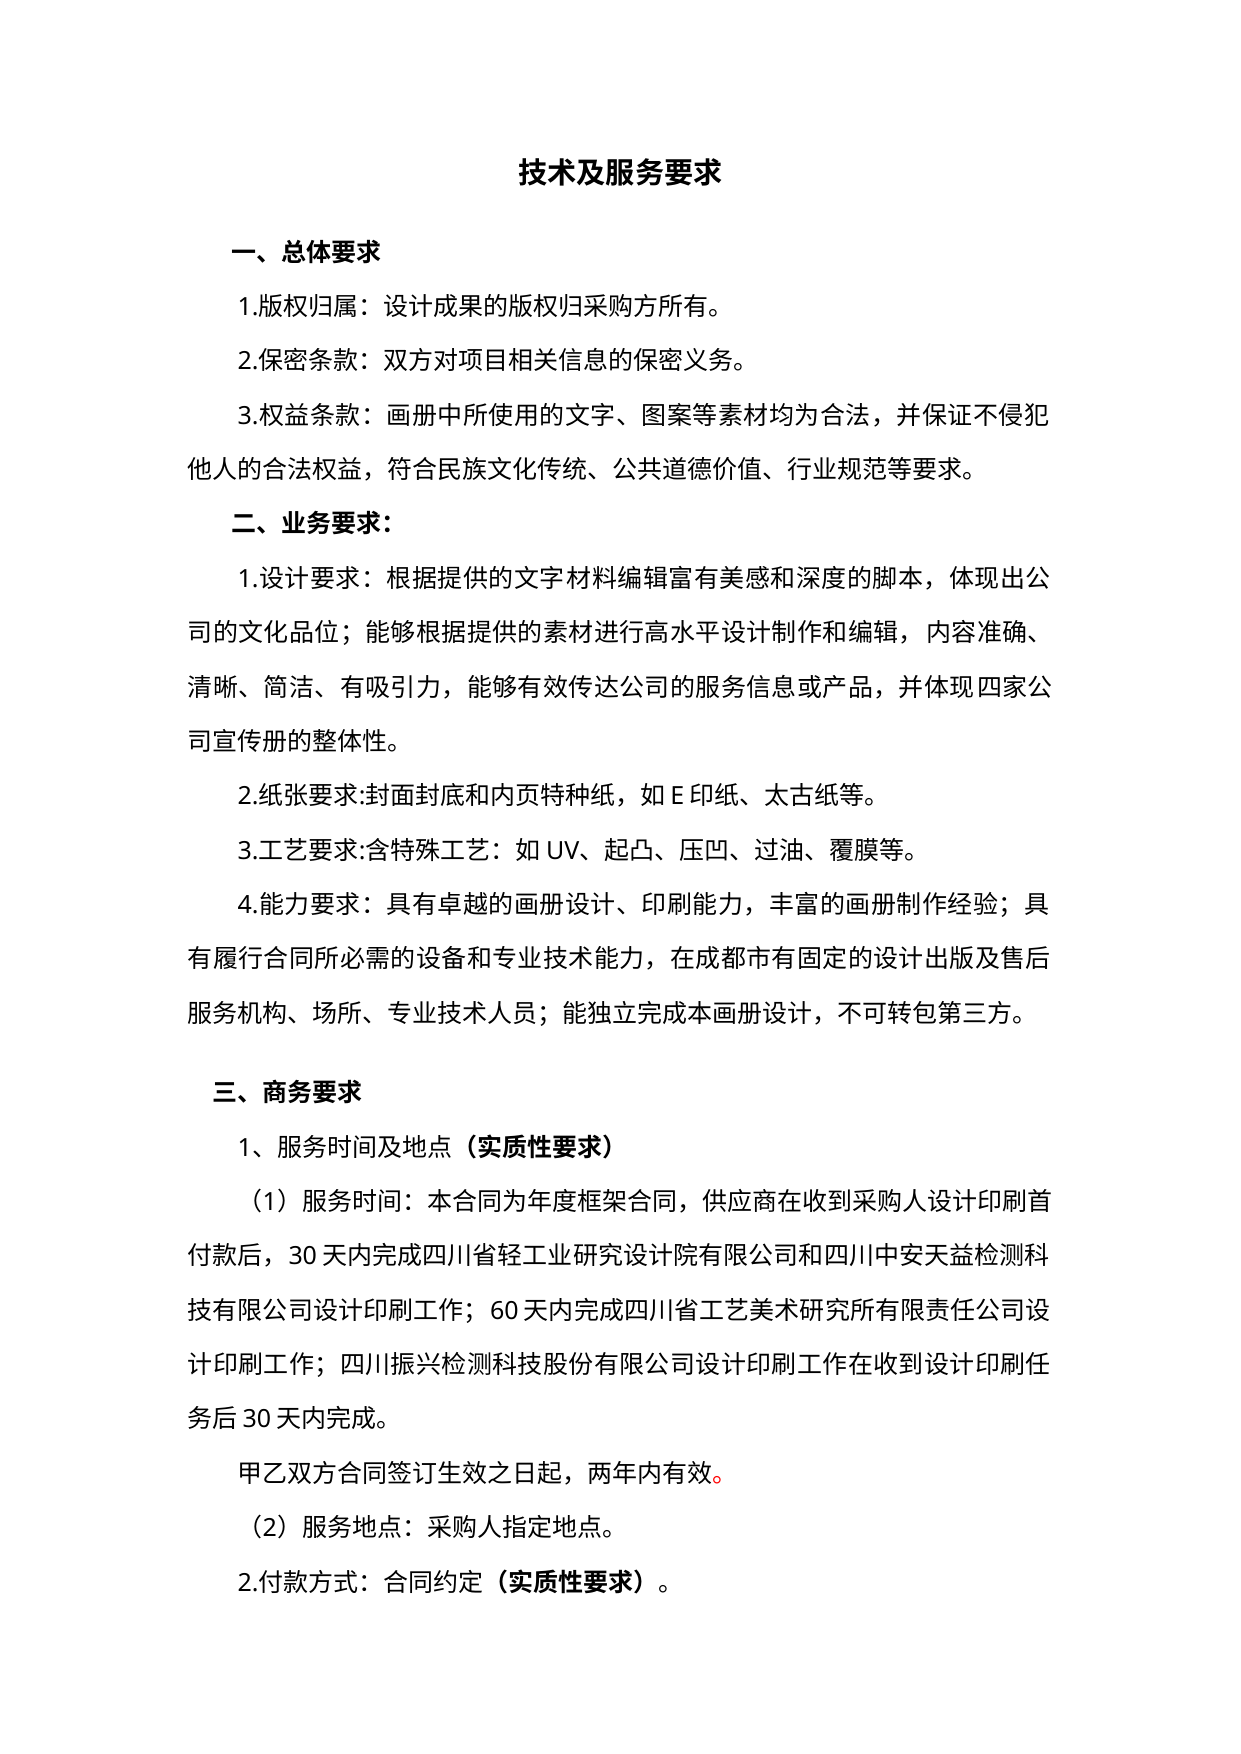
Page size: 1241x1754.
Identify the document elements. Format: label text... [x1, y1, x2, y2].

text 三、商务要求 [187, 1073, 1053, 1109]
text （1）服务时间：本合同为年度框架合同，供应商在收到采购人设计印刷首付款后，30天内完成四川省轻工业研究设计院有限公司和四川中安天益检测科技有限公司设计印刷工作；60天内完成四川省工艺美术研究所有限责任公司设计印刷工作；四川振兴检测科技股份有限公司设计印刷工作在收到设计印刷任务后30天内完成。 [187, 1181, 1053, 1435]
text 1、服务时间及地点（实质性要求） [187, 1127, 1053, 1163]
text 2.纸张要求:封面封底和内页特种纸，如E印纸、太古纸等。 [187, 776, 1053, 812]
text 3.权益条款：画册中所使用的文字、图案等素材均为合法，并保证不侵犯他人的合法权益，符合民族文化传统、公共道德价值、行业规范等要求。 [187, 395, 1053, 486]
list 总体要求 [187, 232, 1053, 268]
text 4.能力要求：具有卓越的画册设计、印刷能力，丰富的画册制作经验；具有履行合同所必需的设备和专业技术能力，在成都市有固定的设计出版及售后服务机构、场所、专业技术人员；能独立完成本画册设计，不可转包第三方。 [187, 884, 1053, 1029]
text 技术及服务要求 [187, 150, 1053, 192]
text 2.保密条款：双方对项目相关信息的保密义务。 [187, 341, 1053, 377]
text 2.付款方式：合同约定（实质性要求）。 [187, 1562, 1053, 1598]
text 3.工艺要求:含特殊工艺：如 UV、起凸、压凹、过油、覆膜等。 [187, 830, 1053, 866]
text 1.版权归属：设计成果的版权归采购方所有。 [187, 286, 1053, 323]
list 业务要求： [187, 504, 1053, 540]
text 1.设计要求：根据提供的文字材料编辑富有美感和深度的脚本，体现出公司的文化品位；能够根据提供的素材进行高水平设计制作和编辑，内容准确、清晰、简洁、有吸引力，能够有效传达公司的服务信息或产品，并体现四家公司宣传册的整体性。 [187, 558, 1053, 758]
text （2）服务地点：采购人指定地点。 [187, 1508, 1053, 1544]
text 甲乙双方合同签订生效之日起，两年内有效。 [187, 1453, 1053, 1489]
